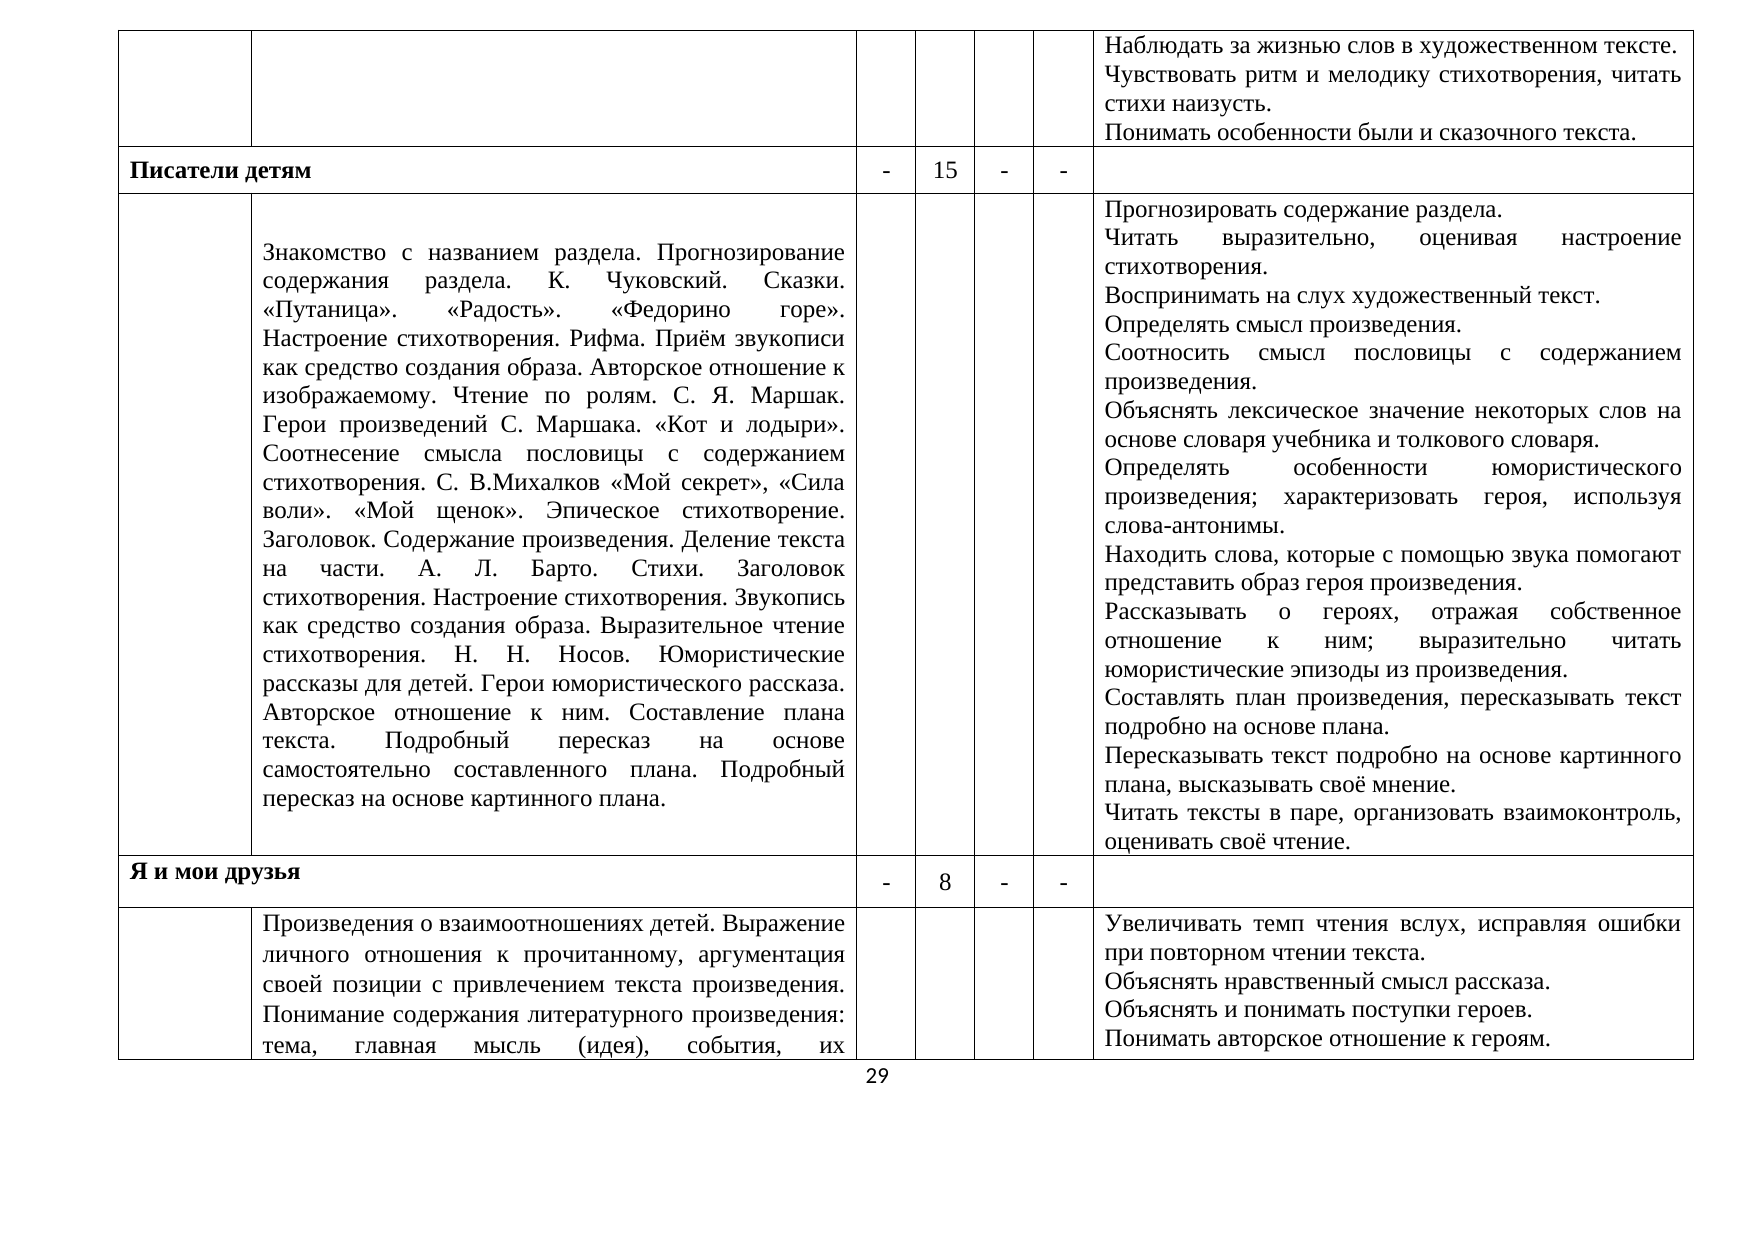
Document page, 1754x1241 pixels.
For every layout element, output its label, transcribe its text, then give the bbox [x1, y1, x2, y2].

table_cell [857, 908, 915, 1059]
table_cell [857, 31, 915, 146]
table_cell Знакомство с названием раздела. Прогнозирование содержания раздела. К. Чуковский. Сказки. «Путаница». «Радость». «Федорино горе». Настроение стихотворения. Рифма. Приём звукописи как средство создания образа. Авторское отношение к изображаемому. Чтение по ролям. С. Я. Маршак. Герои произведений С. Маршака. «Кот и лодыри». Соотнесение смысла пословицы с содержанием стихотворения. С. В.Михалков «Мой ceкpeт», «Сила воли». «Мой щенок». Эпическое стихотворение. Заголовок. Содержание произведения. Деление текста на части. А. Л. Барто. Стихи. Заголовок стихотворения. Настроение стихотворения. Звукопись как средство создания образа. Выразительное чтение стихотворения. Н. Н. Носов. Юмористические рассказы для детей. Герои юмористического рассказа. Авторское отношение к ним. Составление планa текста. Подробный пересказ на основе самостоятельно составленного плана. Подробный пересказ на основе картинного плана. [252, 194, 856, 855]
table_cell [916, 31, 974, 146]
table_cell [975, 908, 1033, 1059]
table_cell [1034, 31, 1093, 146]
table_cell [1094, 31, 1693, 146]
table_cell Писатели детям [119, 147, 856, 193]
table_cell [119, 194, 251, 855]
table_cell [857, 194, 915, 855]
table_cell [916, 194, 974, 855]
table_cell 8 [916, 856, 974, 907]
table_cell - [857, 147, 915, 193]
table_cell - [1034, 856, 1093, 907]
table_cell [975, 194, 1033, 855]
table_cell - [857, 856, 915, 907]
table_cell - [975, 856, 1033, 907]
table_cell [252, 908, 856, 1059]
table_cell 15 [916, 147, 974, 193]
table_cell [1034, 908, 1093, 1059]
table_cell [975, 31, 1033, 146]
table_cell [916, 908, 974, 1059]
table_cell Прогнозировать содержание раздела. Читать выразительно, оценивая настроение стихотворения. Воспринимать на cлух художественный текст. Определять смысл произведения. Соотносить смысл пословицы с содержанием произведения. Объяснять лексическое значение некоторых слов на основе словаря учебника и толкового словаря. Определять особенности юмористического произведения; характеризовать героя, используя слова-антонимы. Находить слова, которые с помощью звука помогают представить образ героя произведения. Рассказывать о героях, отражая собственное отношение к ним; выразительно читать юмористические эпизоды из произведения. Составлять план произведения, пересказывать текст подробно на основе плана. Пересказывать текст подробно на основе картинного планa, высказывать своё мнение. Читать тексты в паре, организовать взаимоконтроль, оценивать своё чтение. [1094, 194, 1693, 855]
table_cell - [975, 147, 1033, 193]
table_cell Я и мои друзья [119, 856, 856, 907]
table_cell [119, 31, 251, 146]
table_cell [1094, 908, 1693, 1059]
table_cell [252, 31, 856, 146]
table_cell [119, 908, 251, 1059]
table_cell [1034, 194, 1093, 855]
table_cell - [1034, 147, 1093, 193]
table_cell [1094, 147, 1693, 193]
table_cell [1094, 856, 1693, 907]
